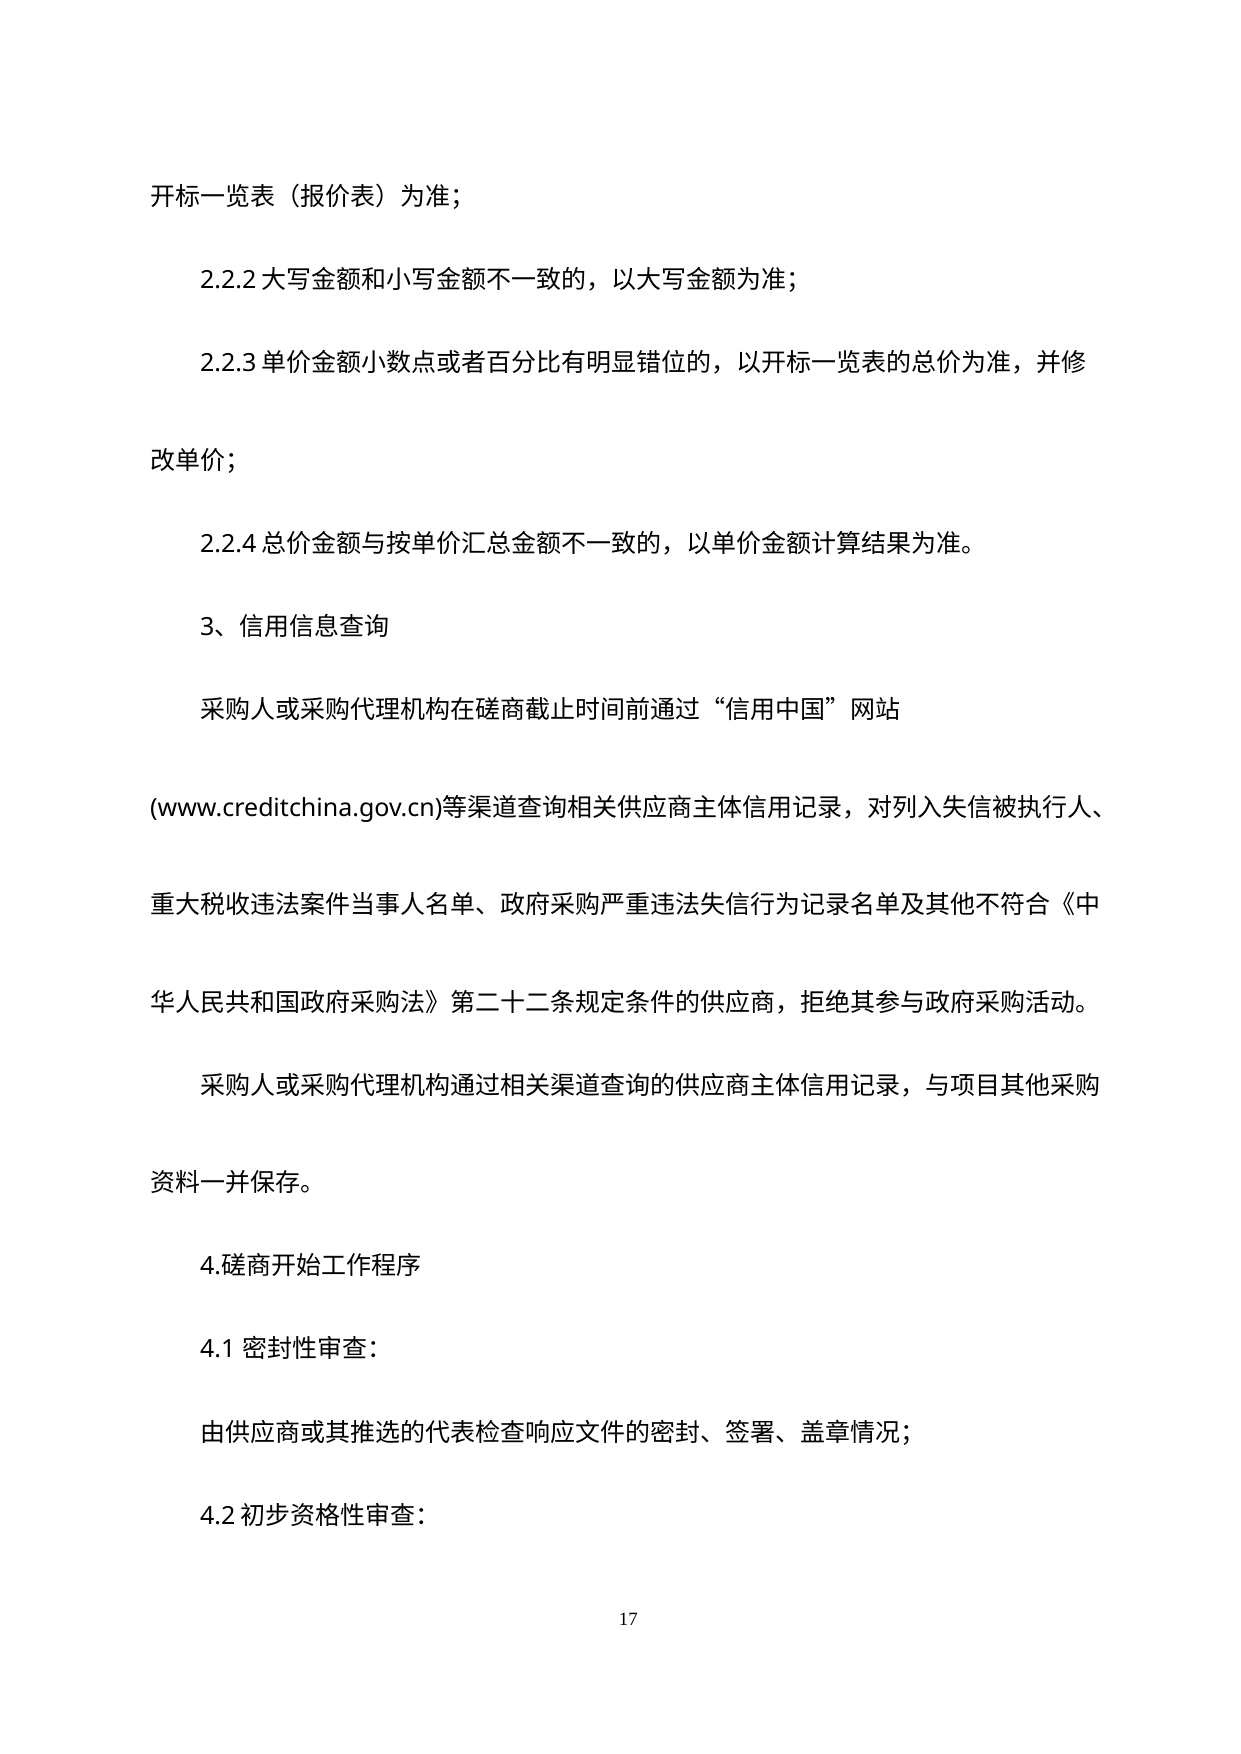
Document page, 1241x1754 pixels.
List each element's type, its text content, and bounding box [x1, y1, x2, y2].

text 4.磋商开始工作程序 [150, 1231, 1106, 1296]
text 采购人或采购代理机构通过相关渠道查询的供应商主体信用记录，与项目其他采购资料一并保存。 [150, 1051, 1106, 1213]
text 由供应商或其推选的代表检查响应文件的密封、签署、盖章情况； [150, 1398, 1106, 1463]
text 3、信用信息查询 [150, 592, 1106, 657]
text 2.2.4总价金额与按单价汇总金额不一致的，以单价金额计算结果为准。 [150, 509, 1106, 574]
text 4.2初步资格性审查： [150, 1481, 1106, 1546]
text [150, 162, 1106, 227]
text 4.1 密封性审查： [150, 1314, 1106, 1379]
text 采购人或采购代理机构在磋商截止时间前通过“信用中国”网站(www.creditchina.gov.cn)等渠道查询相关供应商主体信用记录，对列入失信被执行人、重大税收违法案件当事人名单、政府采购严重违法失信行为记录名单及其他不符合《中华人民共和国政府采购法》第二十二条规定条件的供应商，拒绝其参与政府采购活动。 [150, 675, 1106, 1033]
text 2.2.3单价金额小数点或者百分比有明显错位的，以开标一览表的总价为准，并修改单价； [150, 328, 1106, 491]
text 2.2.2大写金额和小写金额不一致的，以大写金额为准； [150, 245, 1106, 310]
